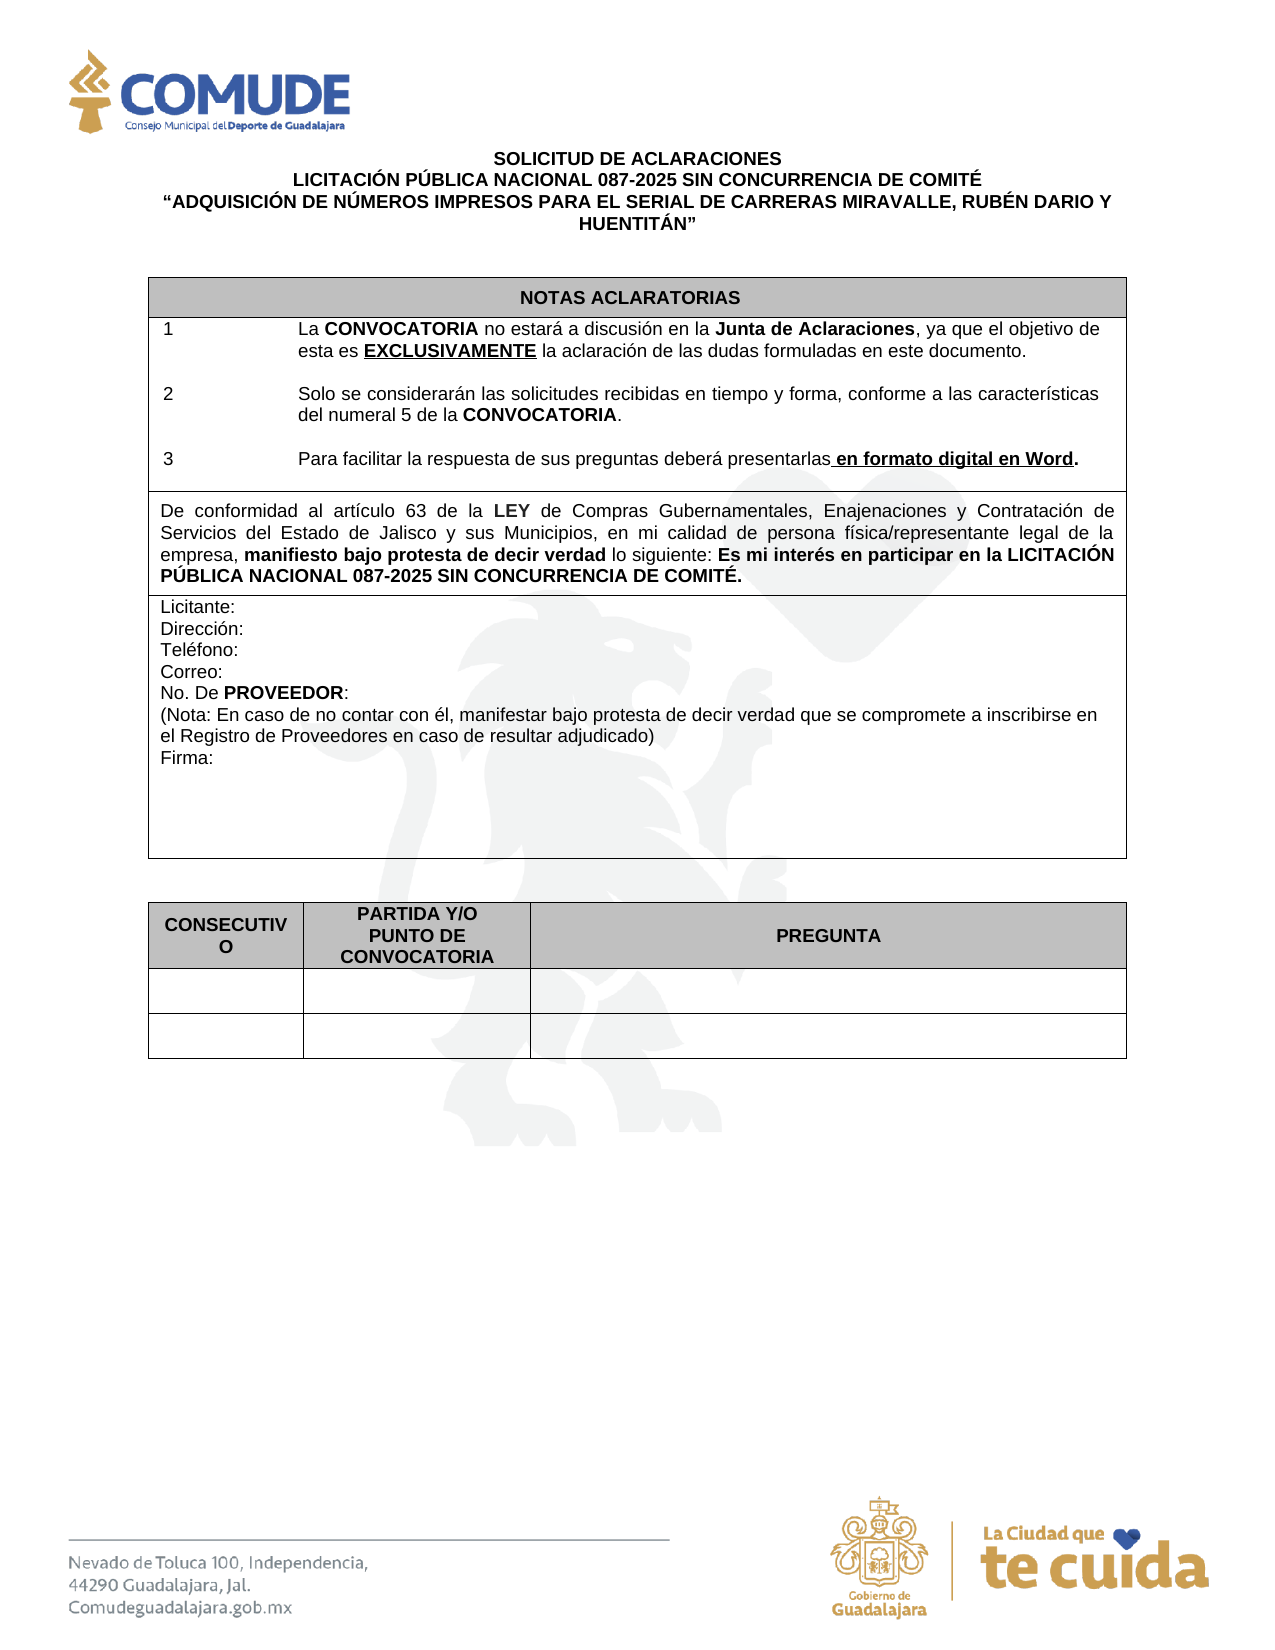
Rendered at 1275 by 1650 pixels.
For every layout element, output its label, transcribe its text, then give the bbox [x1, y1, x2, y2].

picture [5, 5, 1273, 1646]
table_cell Licitante: Dirección: Teléfono: Correo: No. De PROVEEDOR: (Nota: En caso de no contar con él, manifestar bajo protesta de decir verdad que se compromete a inscribirse en el Registro de Proveedores en caso de resultar adjudicado) Firma: [149, 596, 1126, 858]
table_header CONSECUTIVO [149, 903, 303, 968]
table_cell [531, 969, 1126, 1012]
table_cell [149, 1014, 303, 1057]
text SOLICITUD DE ACLARACIONES [148, 148, 1127, 169]
table_header NOTAS ACLARATORIAS [149, 278, 1126, 317]
text “ADQUISICIÓN DE NÚMEROS IMPRESOS PARA EL SERIAL DE CARRERAS MIRAVALLE, RUBÉN DARIO Y HUENTITÁN” [148, 191, 1127, 234]
table_header PREGUNTA [531, 903, 1126, 968]
table_cell [304, 969, 530, 1012]
table_cell 1 [149, 318, 283, 383]
table_cell De conformidad al artículo 63 de la LEY de Compras Gubernamentales, Enajenaciones y Contratación de Servicios del Estado de Jalisco y sus Municipios, en mi calidad de persona física/representante legal de la empresa, manifiesto bajo protesta de decir verdad lo siguiente: Es mi interés en participar en la LICITACIÓN PÚBLICA NACIONAL 087-2025 SIN CONCURRENCIA DE COMITÉ. [149, 492, 1126, 595]
text LICITACIÓN PÚBLICA NACIONAL 087-2025 SIN CONCURRENCIA DE COMITÉ [148, 169, 1127, 191]
table_cell 3 [149, 448, 283, 491]
table_cell [149, 969, 303, 1012]
table_cell [531, 1014, 1126, 1057]
table_cell La CONVOCATORIA no estará a discusión en la Junta de Aclaraciones, ya que el objetivo de esta es EXCLUSIVAMENTE la aclaración de las dudas formuladas en este documento. [283, 318, 1126, 383]
table_header PARTIDA Y/O PUNTO DE CONVOCATORIA [304, 903, 530, 968]
table_cell [304, 1014, 530, 1057]
table_cell Solo se considerarán las solicitudes recibidas en tiempo y forma, conforme a las características del numeral 5 de la CONVOCATORIA. [283, 383, 1126, 447]
table_cell 2 [149, 383, 283, 447]
table_cell Para facilitar la respuesta de sus preguntas deberá presentarlas en formato digital en Word. [283, 448, 1126, 491]
